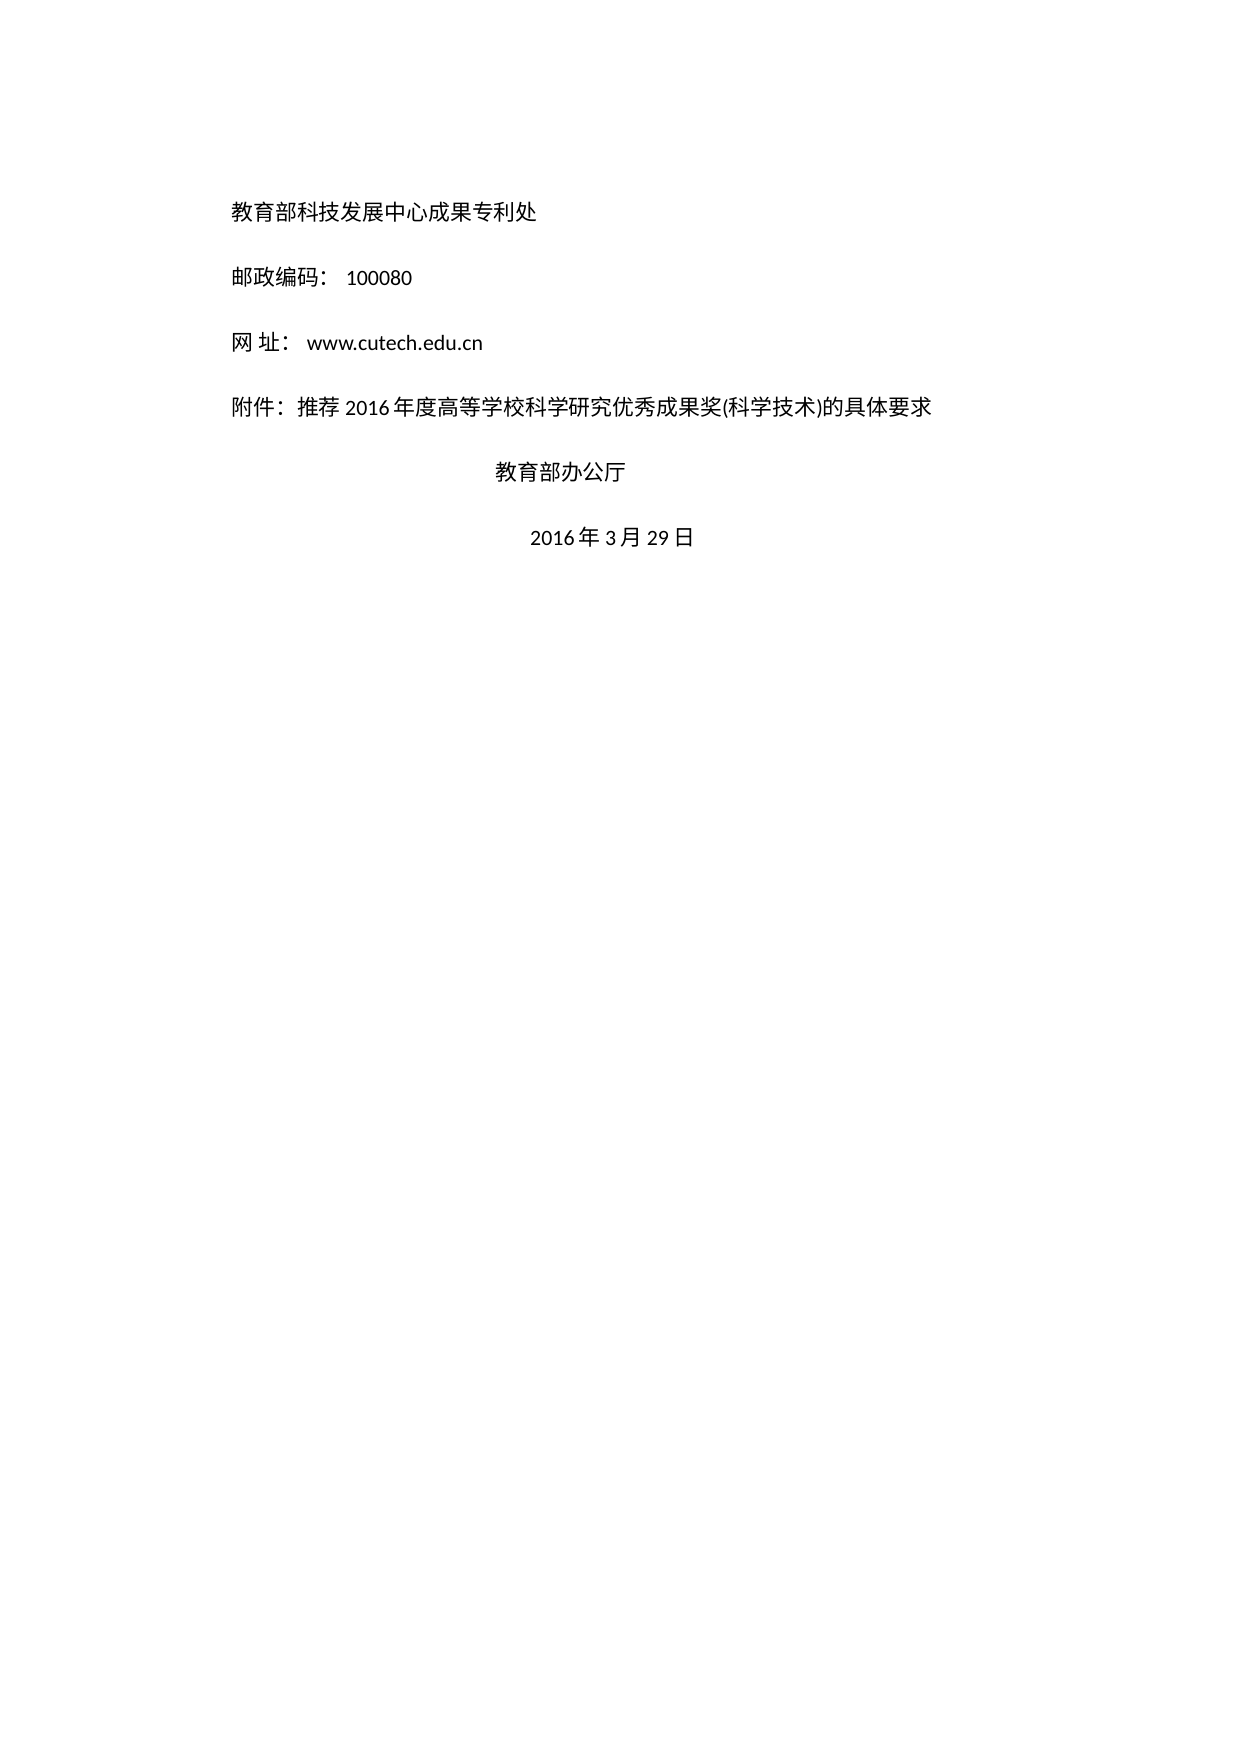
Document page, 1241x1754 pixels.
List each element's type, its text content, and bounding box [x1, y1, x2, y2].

text 邮政编码： 100080 [187, 259, 1053, 292]
text 网 址： www.cutech.edu.cn [187, 324, 1053, 357]
text 教育部办公厅 [187, 454, 1053, 487]
text 附件：推荐2016年度高等学校科学研究优秀成果奖(科学技术)的具体要求 [187, 389, 1053, 422]
text 教育部科技发展中心成果专利处 [187, 194, 1053, 227]
text 2016年3月29日 [187, 519, 1053, 552]
